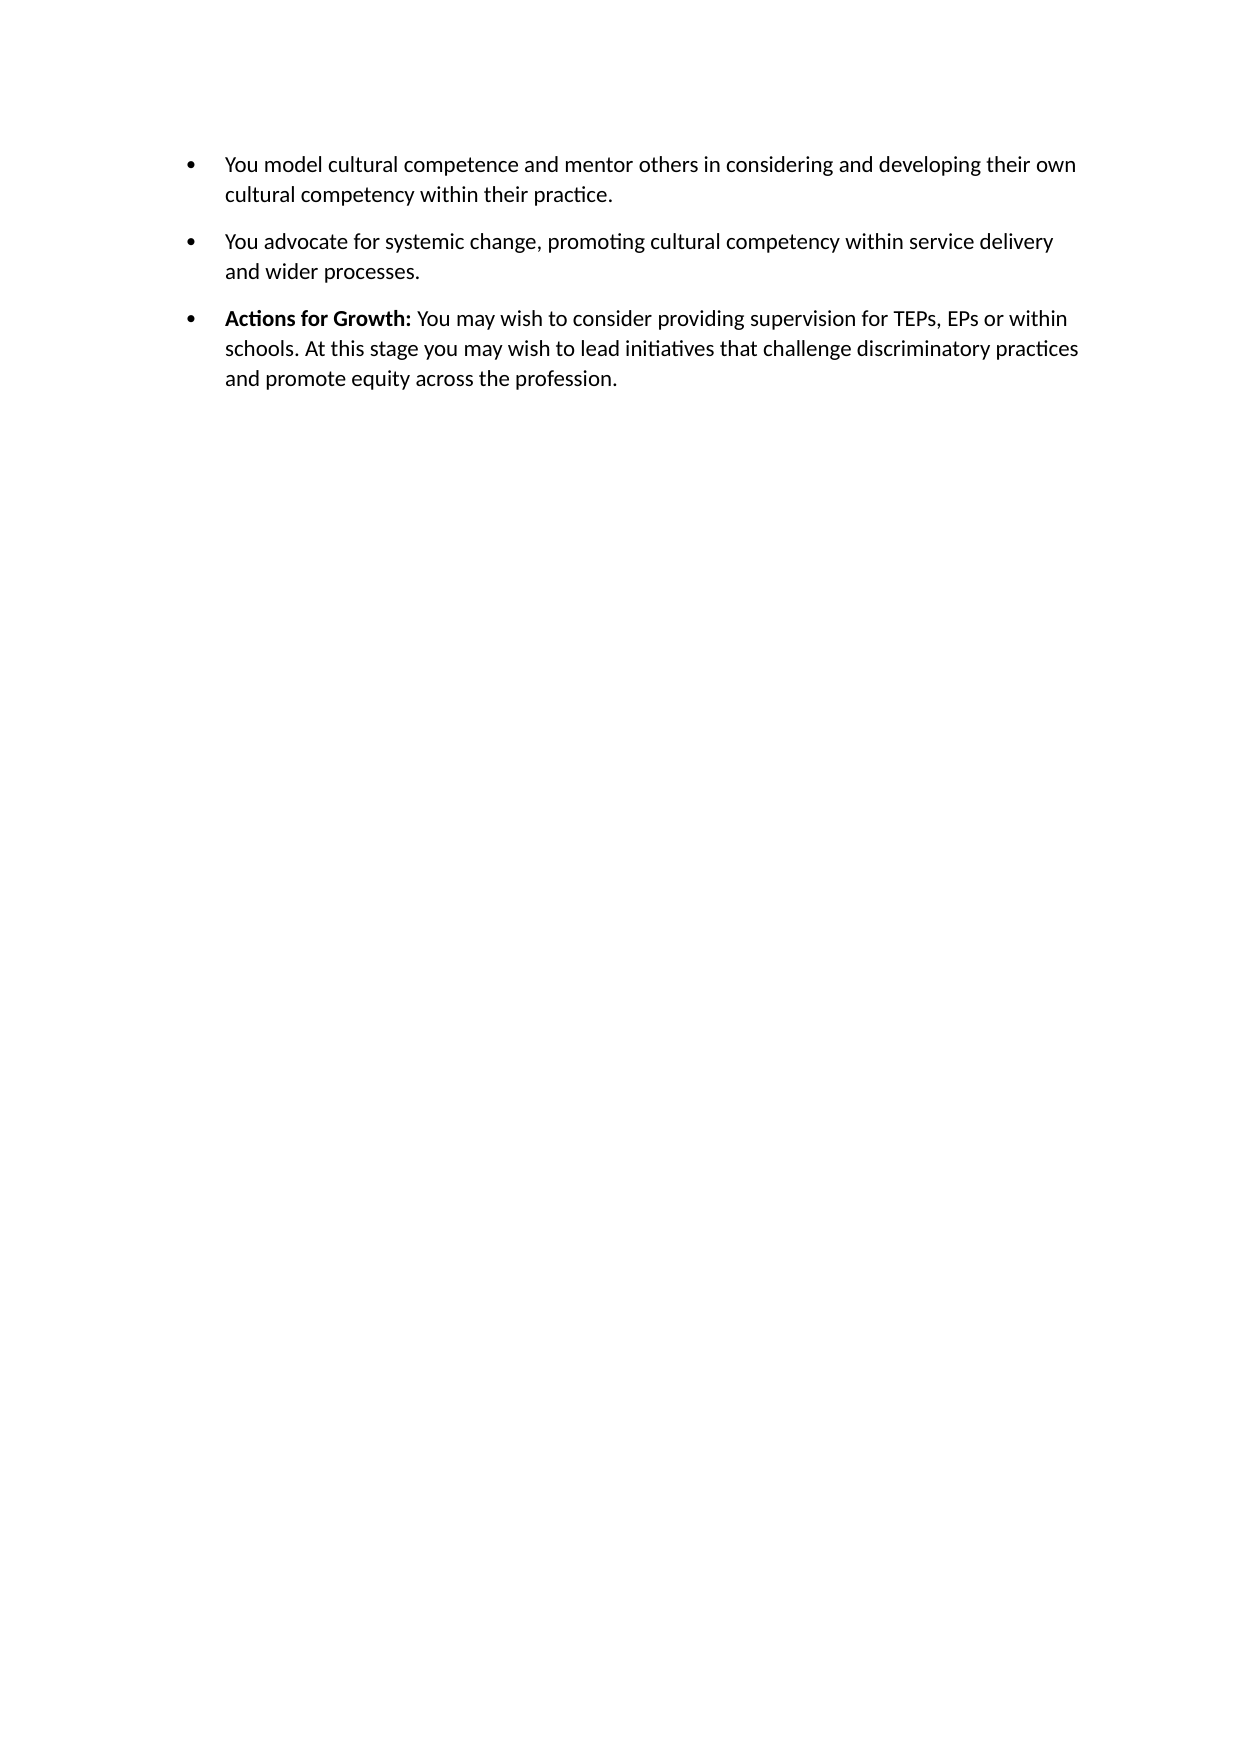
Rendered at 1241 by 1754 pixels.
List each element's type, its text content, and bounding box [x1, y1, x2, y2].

list You model cultural competence and mentor others in considering and developing their own cultural competency within their practice. [187, 150, 1090, 208]
list Actions for Growth: You may wish to consider providing supervision for TEPs, EPs or within schools. At this stage you may wish to lead initiatives that challenge discriminatory practices and promote equity across the profession. [187, 304, 1090, 393]
list You advocate for systemic change, promoting cultural competency within service delivery and wider processes. [187, 227, 1090, 285]
